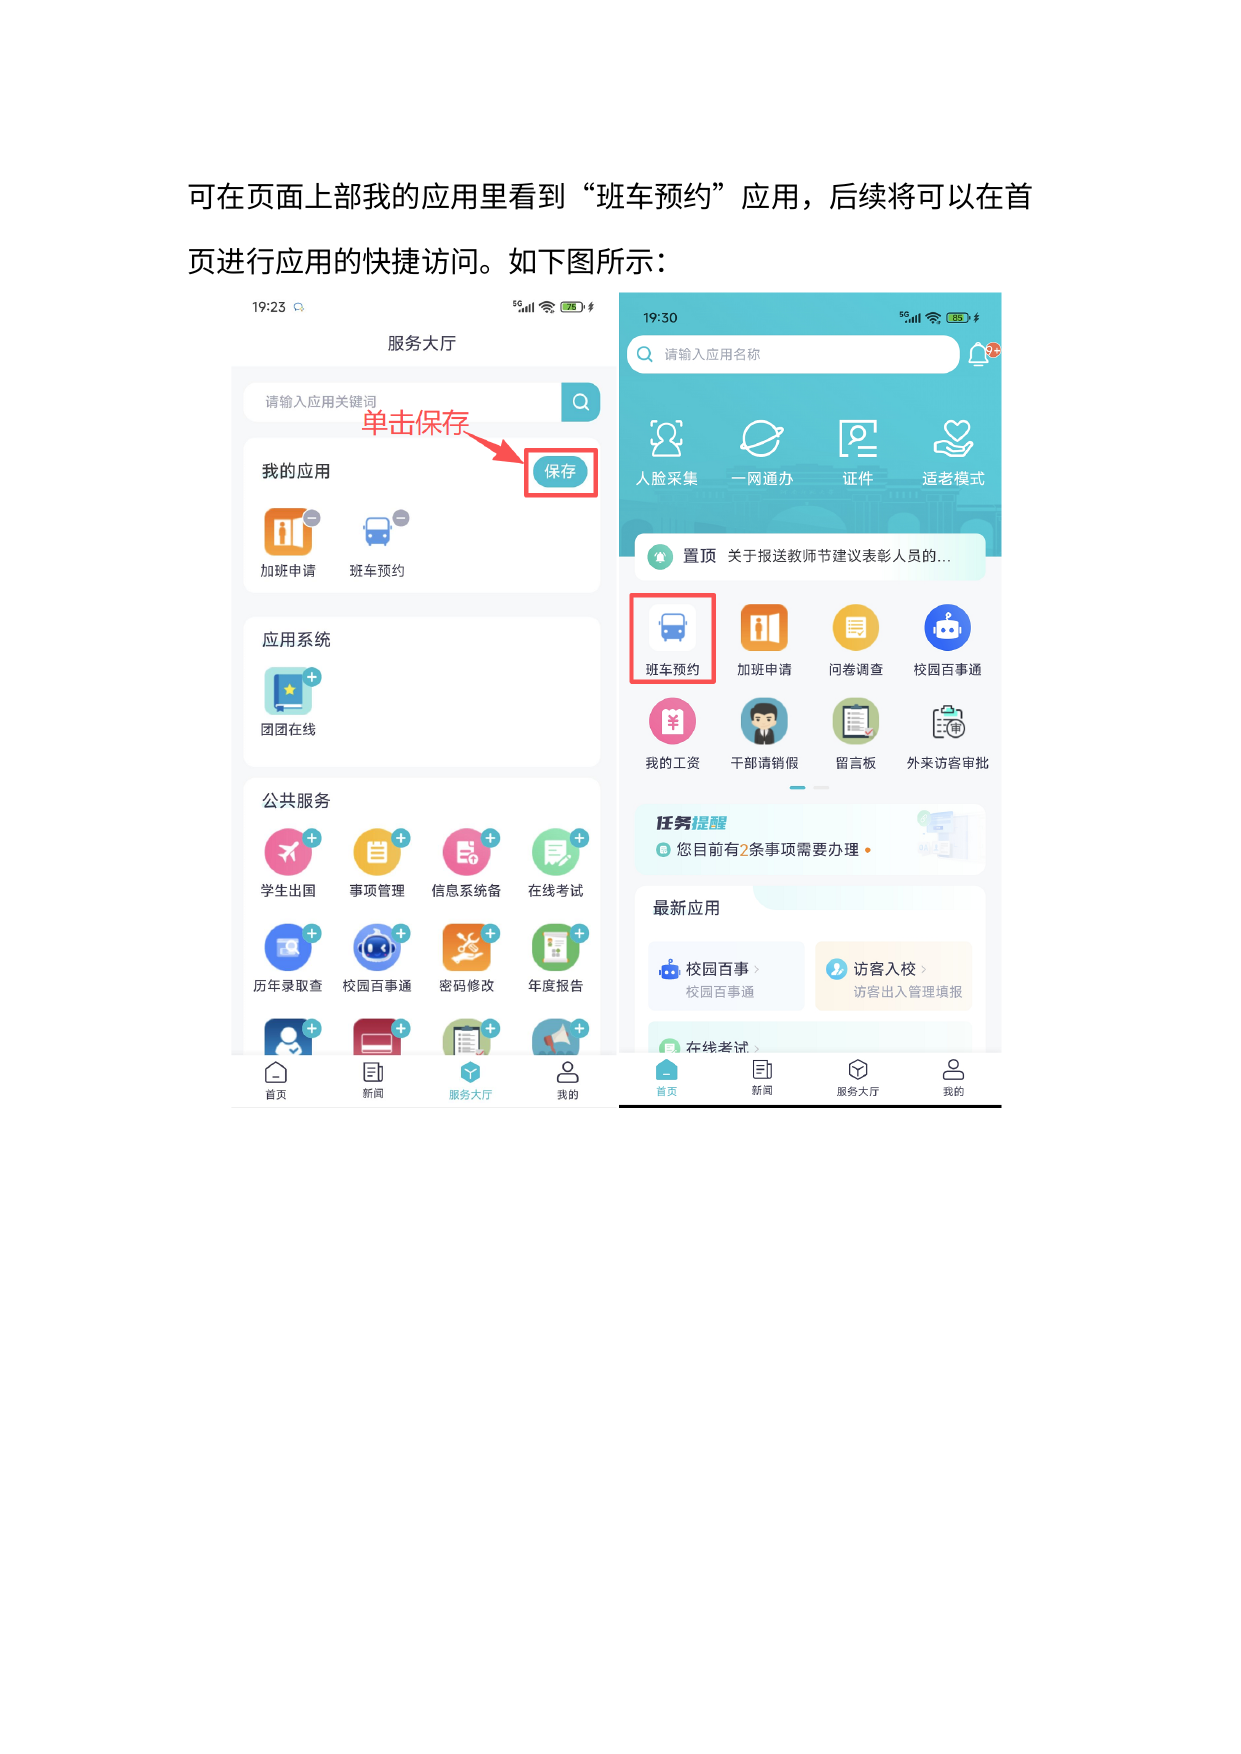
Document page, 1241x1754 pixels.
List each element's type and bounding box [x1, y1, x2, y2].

picture [231, 292, 1004, 1108]
text [187, 162, 1053, 292]
